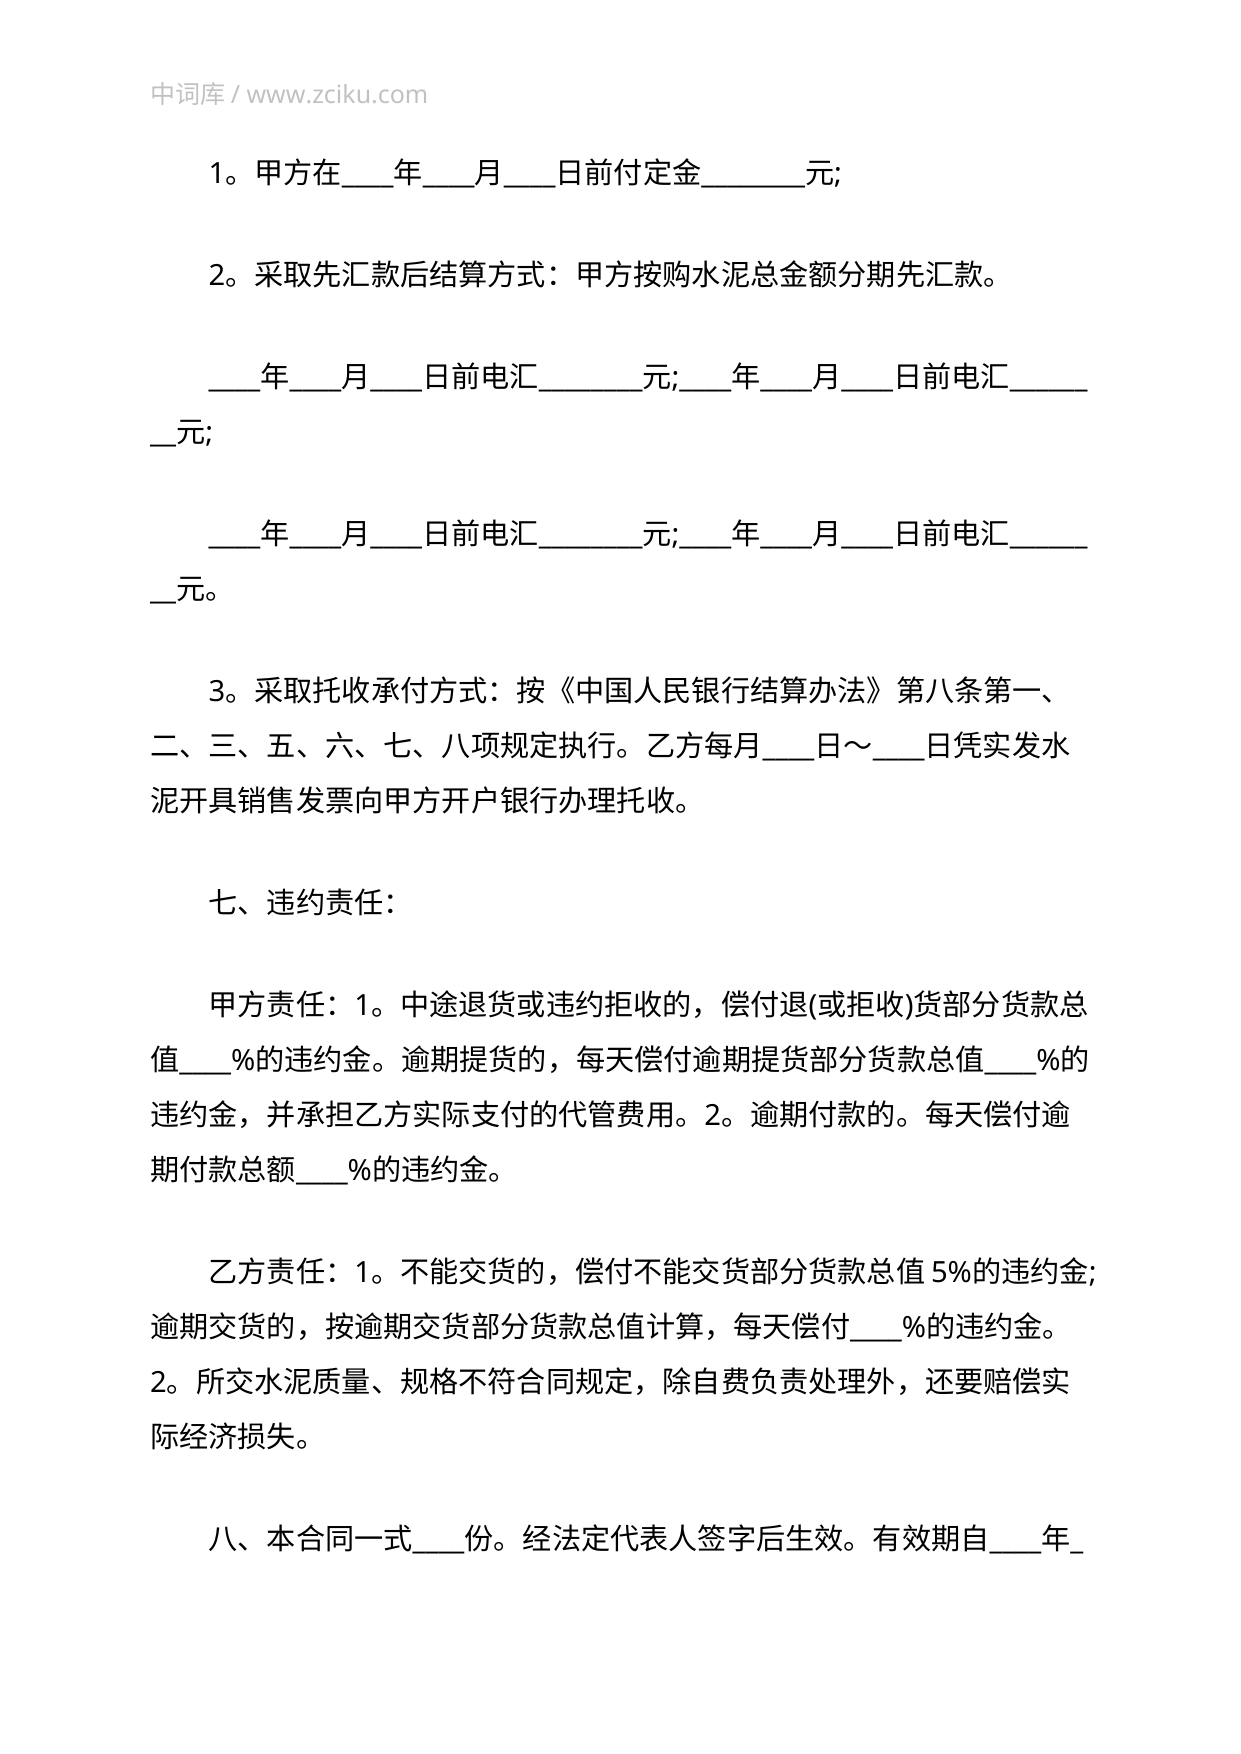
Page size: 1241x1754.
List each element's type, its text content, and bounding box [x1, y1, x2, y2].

text 七、违约责任： [150, 880, 1090, 922]
text 1。甲方在____年____月____日前付定金________元; [150, 150, 1090, 192]
text ____年____月____日前电汇________元;____年____月____日前电汇________元; [150, 354, 1090, 451]
text 乙方责任：1。不能交货的，偿付不能交货部分货款总值5%的违约金;逾期交货的，按逾期交货部分货款总值计算，每天偿付____%的违约金。2。所交水泥质量、规格不符合同规定，除自费负责处理外，还要赔偿实际经济损失。 [150, 1248, 1090, 1456]
text 甲方责任：1。中途退货或违约拒收的，偿付退(或拒收)货部分货款总值____%的违约金。逾期提货的，每天偿付逾期提货部分货款总值____%的违约金，并承担乙方实际支付的代管费用。2。逾期付款的。每天偿付逾期付款总额____%的违约金。 [150, 981, 1090, 1189]
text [150, 1515, 1090, 1558]
text 3。采取托收承付方式：按《中国人民银行结算办法》第八条第一、二、三、五、六、七、八项规定执行。乙方每月____日～____日凭实发水泥开具销售发票向甲方开户银行办理托收。 [150, 668, 1090, 820]
text ____年____月____日前电汇________元;____年____月____日前电汇________元。 [150, 511, 1090, 608]
text 2。采取先汇款后结算方式：甲方按购水泥总金额分期先汇款。 [150, 252, 1090, 294]
